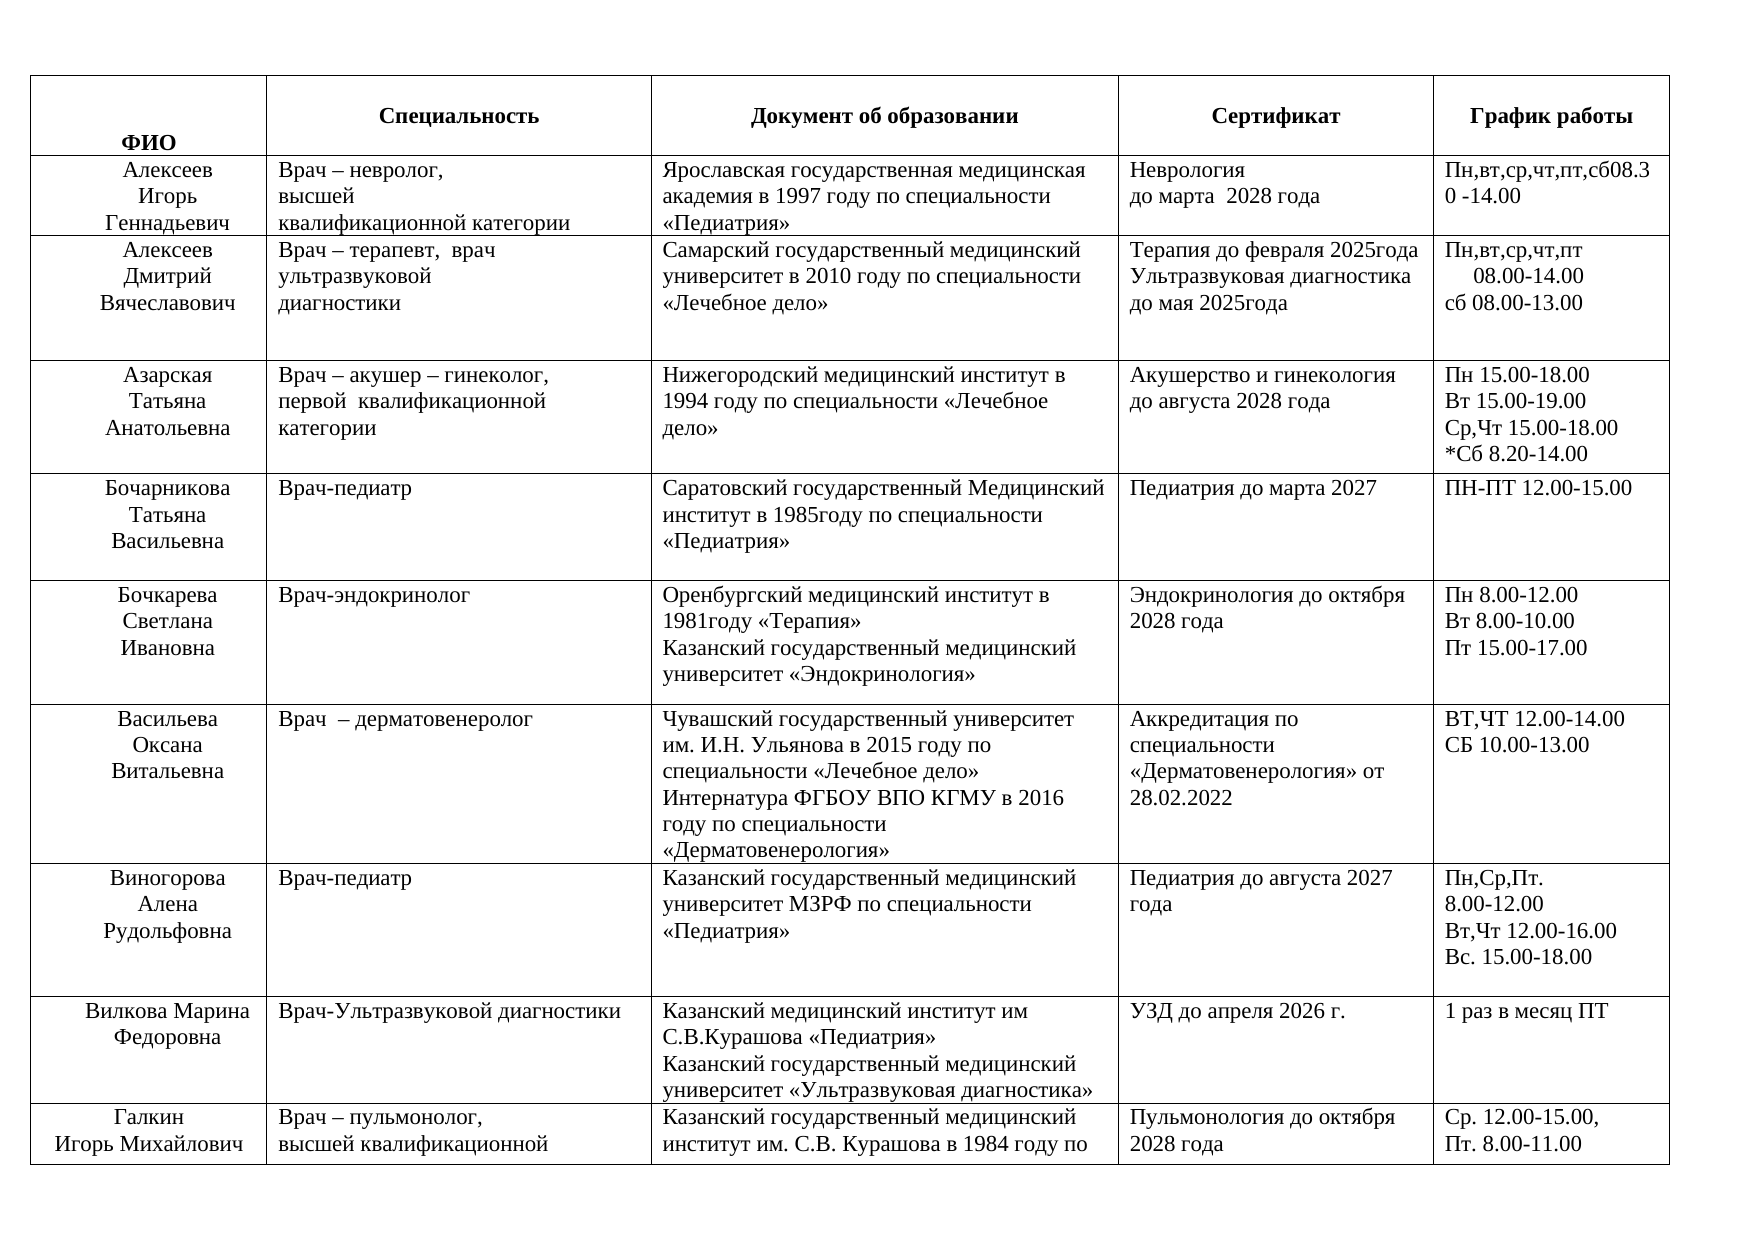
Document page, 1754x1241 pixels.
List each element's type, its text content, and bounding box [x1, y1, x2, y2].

table_cell Алексеев Дмитрий Вячеславович [31, 236, 266, 360]
table_cell Нижегородский медицинский институт в 1994 году по специальности «Лечебное дело» [652, 361, 1118, 473]
table_cell Врач – дерматовенеролог [267, 705, 651, 863]
table_cell Педиатрия до марта 2027 [1119, 474, 1433, 580]
table_cell Самарский государственный медицинский университет в 2010 году по специальности «Лечебное дело» [652, 236, 1118, 360]
table_cell Пн,Ср,Пт. 8.00-12.00 Вт,Чт 12.00-16.00 Вс. 15.00-18.00 [1434, 864, 1669, 996]
table_cell Врач-педиатр [267, 474, 651, 580]
table_cell Азарская Татьяна Анатольевна [31, 361, 266, 473]
table_cell УЗД до апреля 2026 г. [1119, 997, 1433, 1102]
table_cell Васильева Оксана Витальевна [31, 705, 266, 863]
table_header Специальность [267, 76, 651, 155]
table_cell Врач – невролог, высшей квалификационной категории [267, 156, 651, 235]
table_cell 1 раз в месяц ПТ [1434, 997, 1669, 1102]
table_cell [31, 1104, 266, 1164]
table_cell Ярославская государственная медицинская академия в 1997 году по специальности «Педиатрия» [652, 156, 1118, 235]
table_header Сертификат [1119, 76, 1433, 155]
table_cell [1119, 1104, 1433, 1164]
table_cell Оренбургский медицинский институт в 1981году «Терапия» Казанский государственный медицинский университет «Эндокринология» [652, 581, 1118, 704]
table_cell Акушерство и гинекология до августа 2028 года [1119, 361, 1433, 473]
table_cell ПН-ПТ 12.00-15.00 [1434, 474, 1669, 580]
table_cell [267, 1104, 651, 1164]
table_cell Пн,вт,ср,чт,пт 08.00-14.00 сб 08.00-13.00 [1434, 236, 1669, 360]
table_cell ВТ,ЧТ 12.00-14.00 СБ 10.00-13.00 [1434, 705, 1669, 863]
table_cell Врач-эндокринолог [267, 581, 651, 704]
table_cell Алексеев Игорь Геннадьевич [31, 156, 266, 235]
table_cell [1434, 1104, 1669, 1164]
table_header График работы [1434, 76, 1669, 155]
table_cell Казанский медицинский институт им С.В.Курашова «Педиатрия» Казанский государственный медицинский университет «Ультразвуковая диагностика» [652, 997, 1118, 1102]
table_cell Эндокринология до октября 2028 года [1119, 581, 1433, 704]
table_cell Пн,вт,ср,чт,пт,сб08.30 -14.00 [1434, 156, 1669, 235]
table_cell Врач-педиатр [267, 864, 651, 996]
table_header ФИО [31, 76, 266, 155]
table_cell Казанский государственный медицинский университет МЗРФ по специальности «Педиатрия» [652, 864, 1118, 996]
table_cell Пн 15.00-18.00 Вт 15.00-19.00 Ср,Чт 15.00-18.00 *Сб 8.20-14.00 [1434, 361, 1669, 473]
table_cell Врач – акушер – гинеколог, первой квалификационной категории [267, 361, 651, 473]
table_cell Бочкарева Светлана Ивановна [31, 581, 266, 704]
table_cell Врач-Ультразвуковой диагностики [267, 997, 651, 1102]
table_cell Бочарникова Татьяна Васильевна [31, 474, 266, 580]
table_cell Чувашский государственный университет им. И.Н. Ульянова в 2015 году по специальности «Лечебное дело» Интернатура ФГБОУ ВПО КГМУ в 2016 году по специальности «Дерматовенерология» [652, 705, 1118, 863]
table_cell Вилкова Марина Федоровна [31, 997, 266, 1102]
table_cell Терапия до февраля 2025года Ультразвуковая диагностика до мая 2025года [1119, 236, 1433, 360]
table_cell Пн 8.00-12.00 Вт 8.00-10.00 Пт 15.00-17.00 [1434, 581, 1669, 704]
table_cell Педиатрия до августа 2027 года [1119, 864, 1433, 996]
table_cell Саратовский государственный Медицинский институт в 1985году по специальности «Педиатрия» [652, 474, 1118, 580]
table_cell Неврология до марта 2028 года [1119, 156, 1433, 235]
table_header Документ об образовании [652, 76, 1118, 155]
table_cell Врач – терапевт, врач ультразвуковой диагностики [267, 236, 651, 360]
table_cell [652, 1104, 1118, 1164]
table_cell Аккредитация по специальности «Дерматовенерология» от 28.02.2022 [1119, 705, 1433, 863]
table_cell Виногорова Алена Рудольфовна [31, 864, 266, 996]
